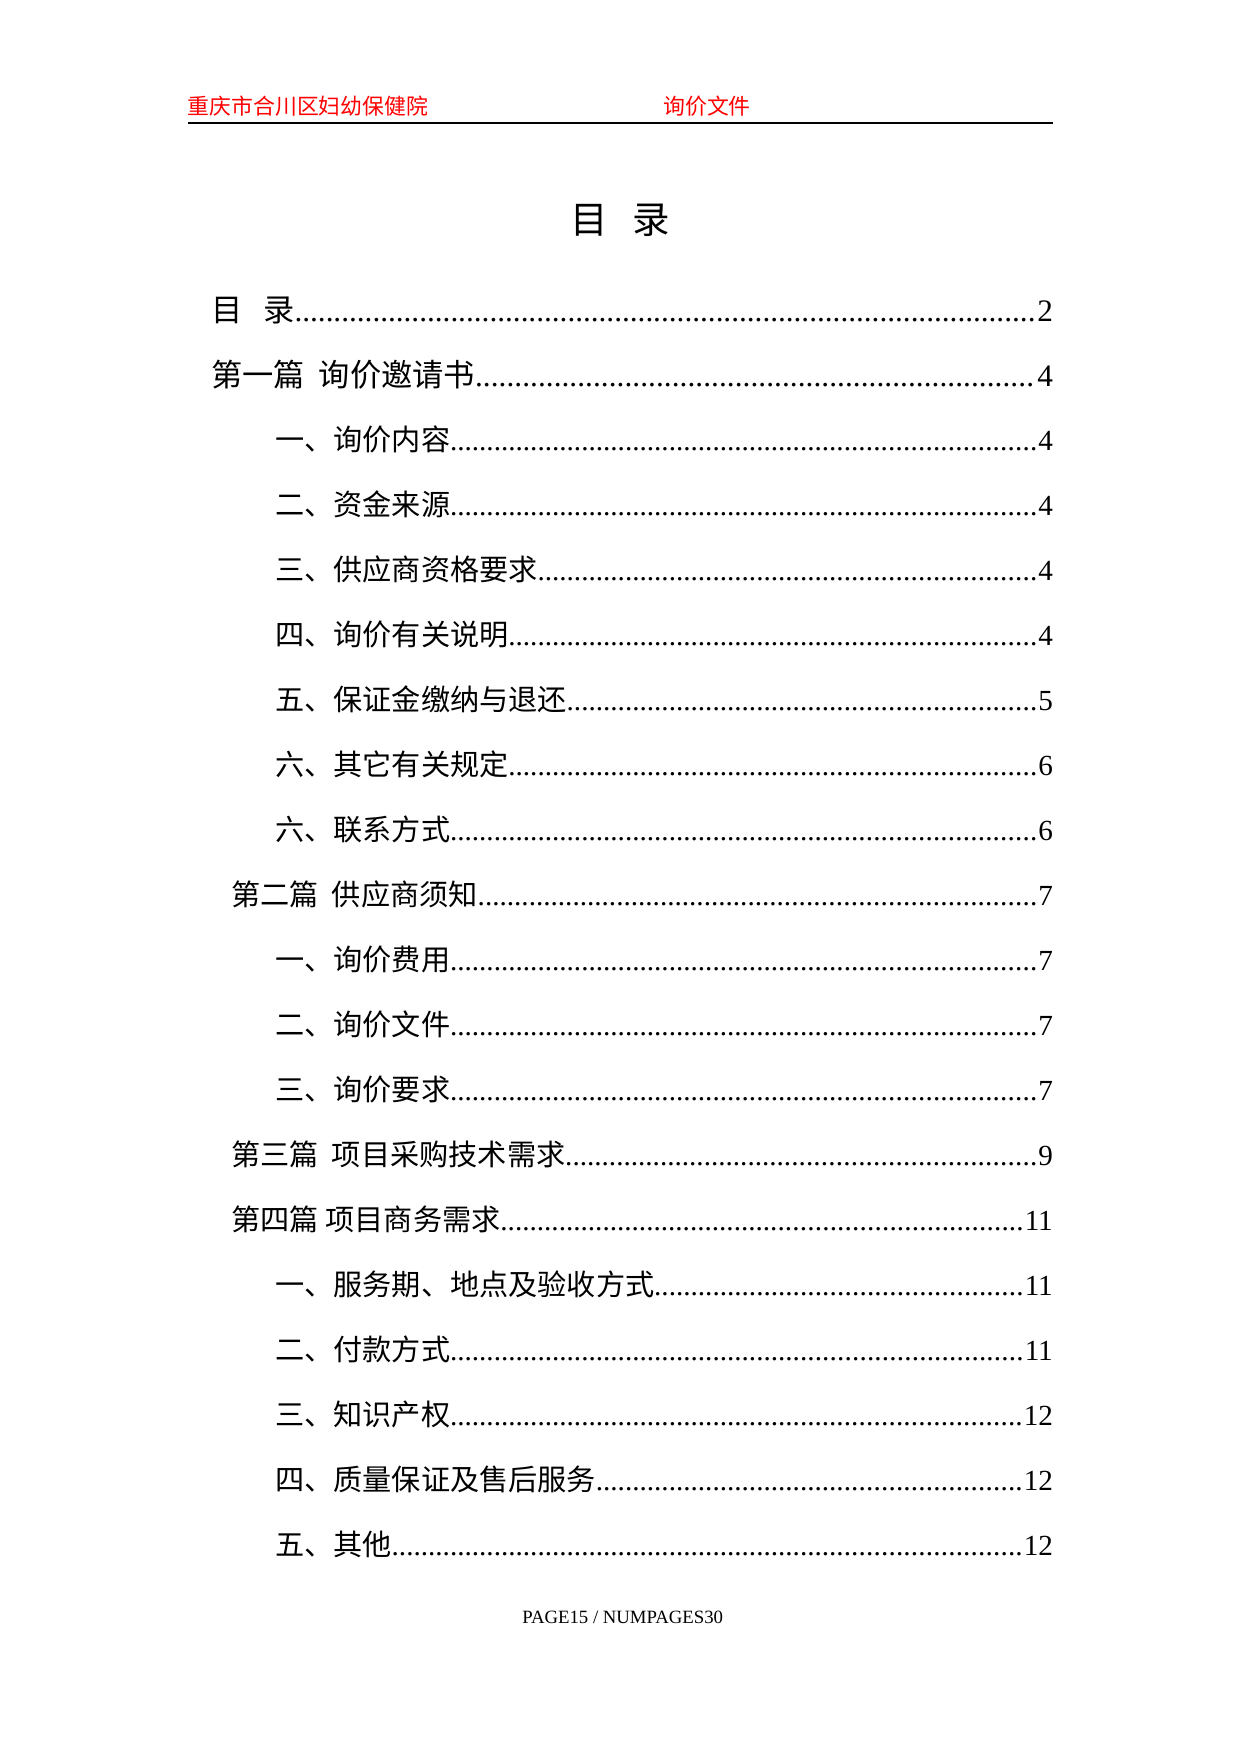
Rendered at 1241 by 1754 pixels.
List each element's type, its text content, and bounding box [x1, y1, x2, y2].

text 三、供应商资格要求 4 [275, 535, 1053, 600]
text 四、询价有关说明 4 [275, 600, 1053, 665]
text 第三篇 项目采购技术需求 9 [231, 1120, 1053, 1185]
text 二、资金来源 4 [275, 470, 1053, 535]
text 六、联系方式 6 [275, 795, 1053, 860]
text 六、其它有关规定 6 [275, 730, 1053, 795]
text 二、付款方式 11 [275, 1315, 1053, 1380]
text 一、询价内容 4 [275, 405, 1053, 470]
text 五、其他 12 [275, 1510, 1053, 1575]
text 第二篇 供应商须知 7 [231, 860, 1053, 925]
text 五、保证金缴纳与退还 5 [275, 665, 1053, 730]
text 三、知识产权 12 [275, 1380, 1053, 1445]
text 四、质量保证及售后服务 12 [275, 1445, 1053, 1510]
text 一、服务期、地点及验收方式 11 [275, 1250, 1053, 1315]
text 三、询价要求 7 [275, 1055, 1053, 1120]
text 一、询价费用 7 [275, 925, 1053, 990]
text 目 录 2 [187, 275, 1053, 340]
text 二、询价文件 7 [275, 990, 1053, 1055]
text 目 录 [187, 185, 1053, 250]
text 第一篇 询价邀请书 4 [187, 340, 1053, 405]
text 第四篇 项目商务需求 11 [231, 1185, 1053, 1250]
